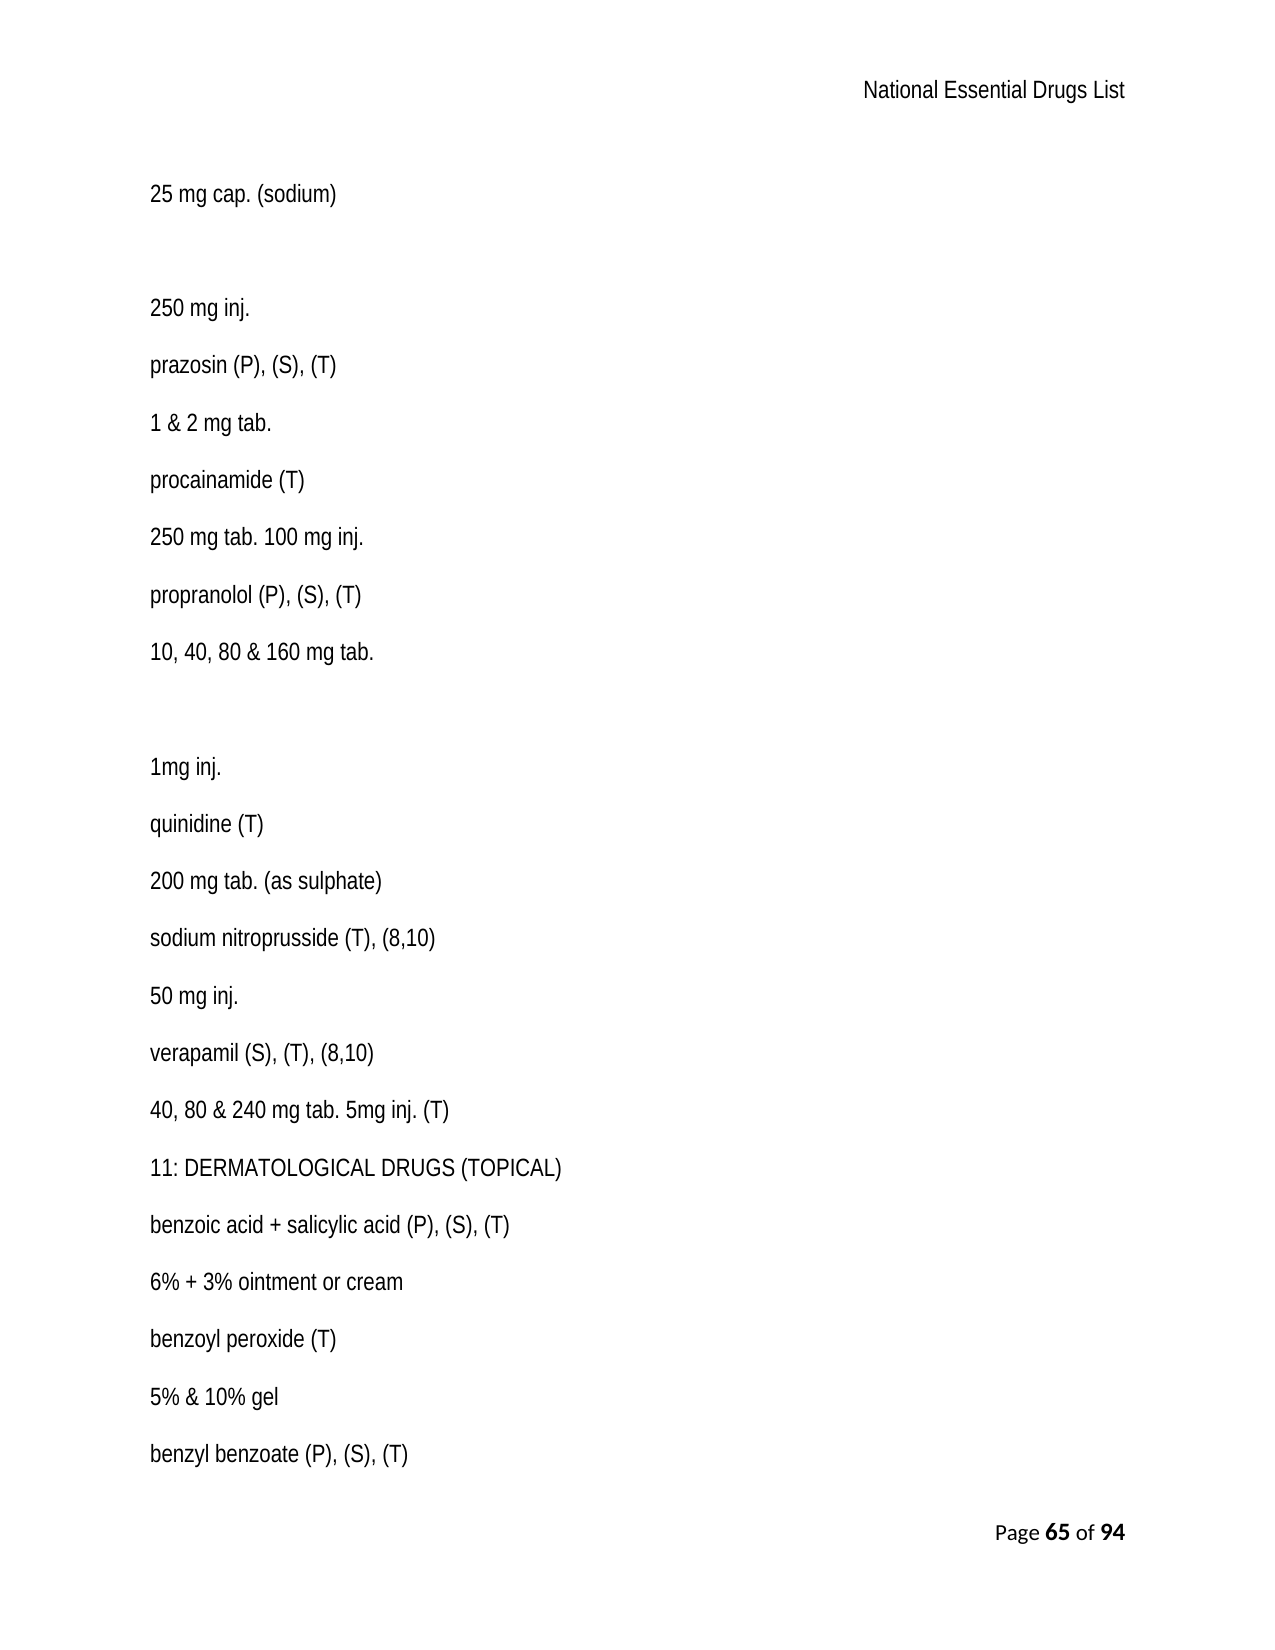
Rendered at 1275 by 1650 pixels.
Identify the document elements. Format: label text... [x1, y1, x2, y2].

text benzyl benzoate (P), (S), (T) [150, 1439, 1125, 1468]
text 1 & 2 mg tab. [150, 408, 1125, 436]
text 250 mg tab. 100 mg inj. [150, 522, 1125, 551]
text sodium nitroprusside (T), (8,10) [150, 923, 1125, 952]
text 10, 40, 80 & 160 mg tab. [150, 637, 1125, 666]
text 40, 80 & 240 mg tab. 5mg inj. (T) [150, 1095, 1125, 1124]
text procainamide (T) [150, 465, 1125, 494]
text benzoyl peroxide (T) [150, 1324, 1125, 1353]
text benzoic acid + salicylic acid (P), (S), (T) [150, 1210, 1125, 1238]
text verapamil (S), (T), (8,10) [150, 1038, 1125, 1067]
text 250 mg inj. [150, 293, 1125, 322]
text 6% + 3% ointment or cream [150, 1267, 1125, 1296]
text 11: DERMATOLOGICAL DRUGS (TOPICAL) [150, 1153, 1125, 1181]
text 50 mg inj. [150, 981, 1125, 1009]
text 200 mg tab. (as sulphate) [150, 866, 1125, 895]
text 5% & 10% gel [150, 1382, 1125, 1410]
text quinidine (T) [150, 809, 1125, 837]
text 1mg inj. [150, 752, 1125, 780]
text prazosin (P), (S), (T) [150, 351, 1125, 379]
text 25 mg cap. (sodium) [150, 179, 1125, 207]
text propranolol (P), (S), (T) [150, 580, 1125, 608]
